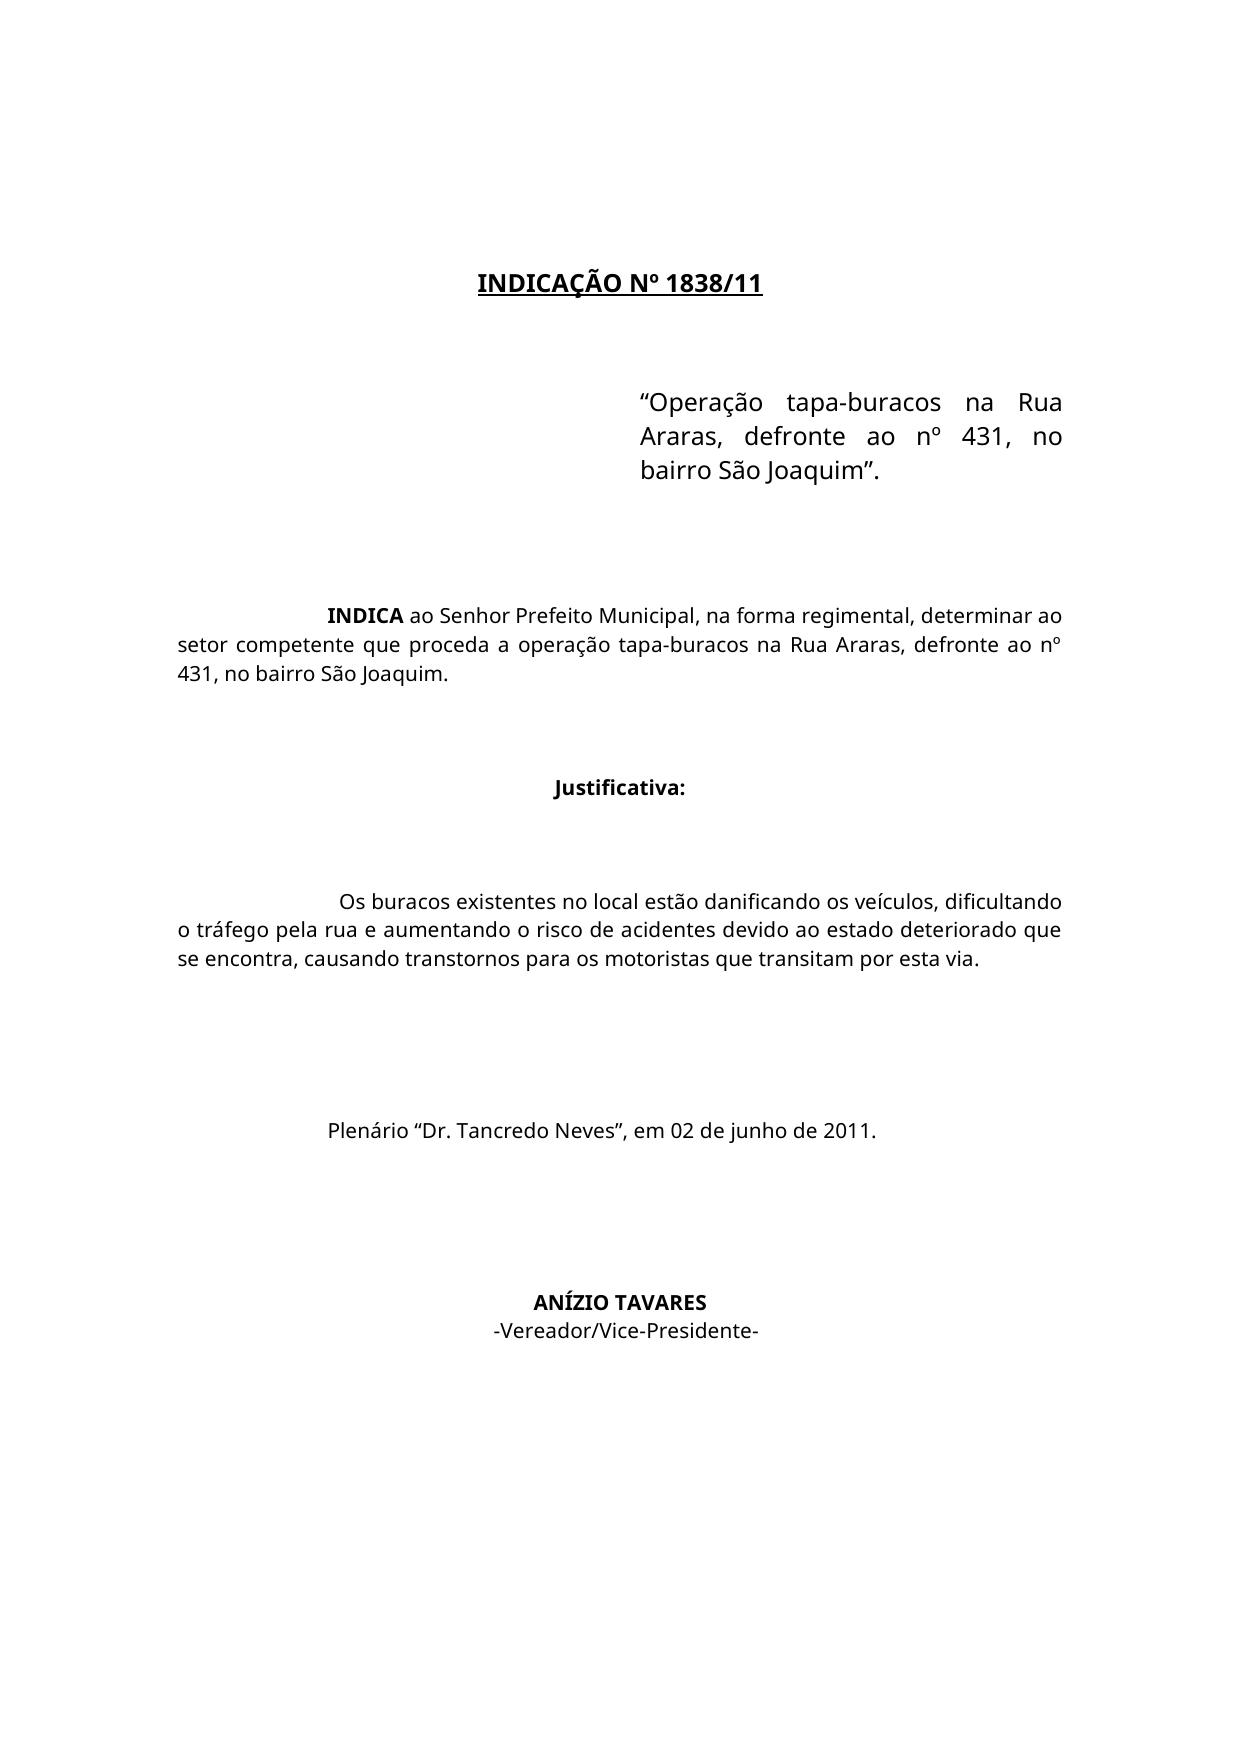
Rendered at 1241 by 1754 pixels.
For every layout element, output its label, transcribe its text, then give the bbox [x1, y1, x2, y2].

text ANÍZIO TAVARES [177, 1287, 1063, 1316]
text Plenário “Dr. Tancredo Neves”, em 02 de junho de 2011. [177, 1116, 1063, 1145]
text “Operação tapa-buracos na Rua Araras, defronte ao nº 431, no bairro São Joaquim”. [640, 385, 1063, 487]
text -Vereador/Vice-Presidente- [177, 1316, 1063, 1344]
text Justificativa: [177, 773, 1063, 801]
title INDICAÇÃO Nº 1838/11 [177, 266, 1063, 300]
text Os buracos existentes no local estão danificando os veículos, dificultando o tráfego pela rua e aumentando o risco de acidentes devido ao estado deteriorado que se encontra, causando transtornos para os motoristas que transitam por esta via. [177, 887, 1063, 972]
text INDICA ao Senhor Prefeito Municipal, na forma regimental, determinar ao setor competente que proceda a operação tapa-buracos na Rua Araras, defronte ao nº 431, no bairro São Joaquim. [177, 601, 1063, 687]
